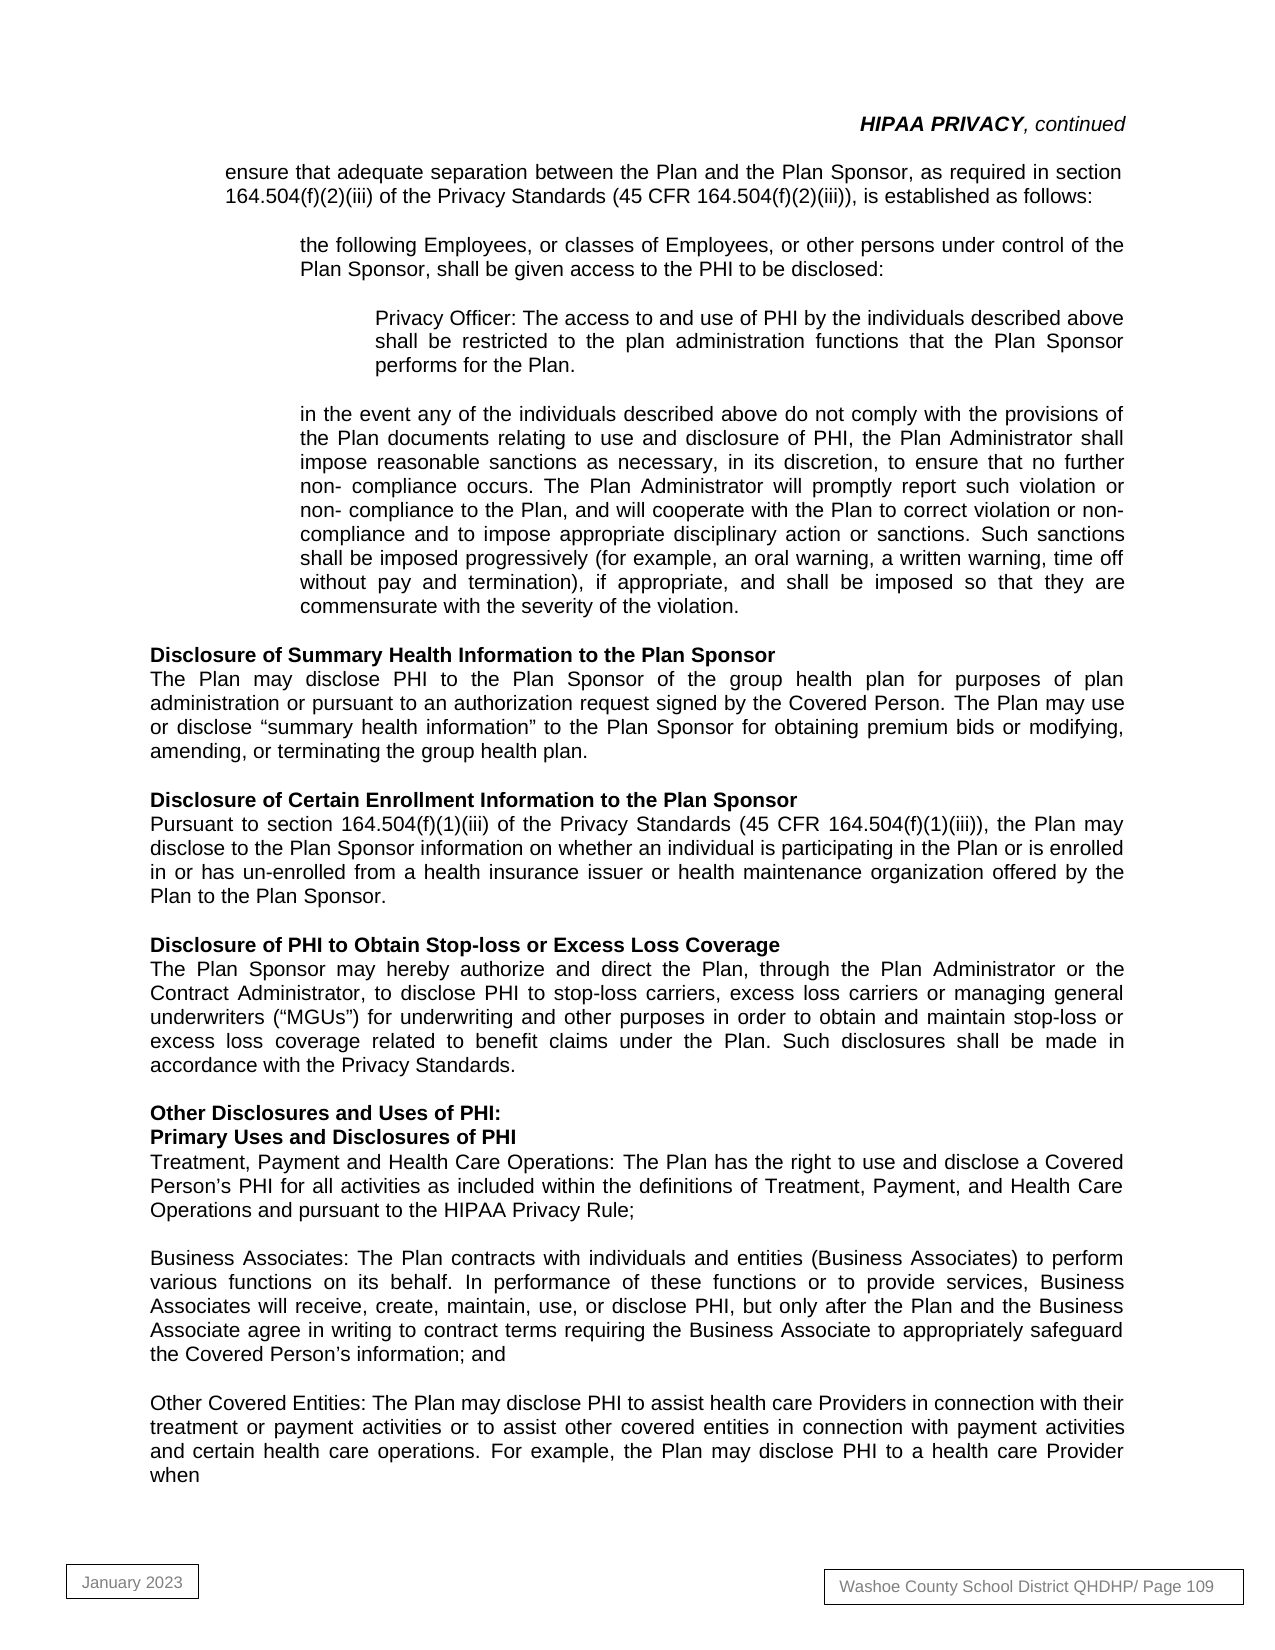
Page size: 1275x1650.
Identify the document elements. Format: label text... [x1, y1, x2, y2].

subtitle Disclosure of Summary Health Information to the Plan Sponsor [150, 643, 1204, 667]
text Primary Uses and Disclosures of PHI [150, 1125, 1204, 1149]
subtitle Other Disclosures and Uses of PHI: [150, 1101, 1204, 1125]
subtitle Disclosure of Certain Enrollment Information to the Plan Sponsor [150, 788, 1204, 812]
text Privacy Officer: The access to and use of PHI by the individuals described above shall be restricted to the plan administration functions that the Plan Sponsor performs for the Plan. [375, 305, 1125, 377]
text in the event any of the individuals described above do not comply with the provisions of the Plan documents relating to use and disclosure of PHI, the Plan Administrator shall impose reasonable sanctions as necessary, in its discretion, to ensure that no further non- compliance occurs. The Plan Administrator will promptly report such violation or non- compliance to the Plan, and will cooperate with the Plan to correct violation or non- compliance and to impose appropriate disciplinary action or sanctions. Such sanctions shall be imposed progressively (for example, an oral warning, a written warning, time off without pay and termination), if appropriate, and shall be imposed so that they are commensurate with the severity of the violation. [300, 402, 1125, 618]
text ensure that adequate separation between the Plan and the Plan Sponsor, as required in section 164.504(f)(2)(iii) of the Privacy Standards (45 CFR 164.504(f)(2)(iii)), is established as follows: [225, 159, 1126, 207]
text The Plan may disclose PHI to the Plan Sponsor of the group health plan for purposes of plan administration or pursuant to an authorization request signed by the Covered Person. The Plan may use or disclose “summary health information” to the Plan Sponsor for obtaining premium bids or modifying, amending, or terminating the group health plan. [150, 667, 1125, 763]
text Other Covered Entities: The Plan may disclose PHI to assist health care Providers in connection with their treatment or payment activities or to assist other covered entities in connection with payment activities and certain health care operations. For example, the Plan may disclose PHI to a health care Provider when [150, 1391, 1125, 1487]
text Treatment, Payment and Health Care Operations: The Plan has the right to use and disclose a Covered Person’s PHI for all activities as included within the definitions of Treatment, Payment, and Health Care Operations and pursuant to the HIPAA Privacy Rule; [150, 1149, 1125, 1221]
text The Plan Sponsor may hereby authorize and direct the Plan, through the Plan Administrator or the Contract Administrator, to disclose PHI to stop-loss carriers, excess loss carriers or managing general underwriters (“MGUs”) for underwriting and other purposes in order to obtain and maintain stop-loss or excess loss coverage related to benefit claims under the Plan. Such disclosures shall be made in accordance with the Privacy Standards. [150, 957, 1126, 1076]
text Pursuant to section 164.504(f)(1)(iii) of the Privacy Standards (45 CFR 164.504(f)(1)(iii)), the Plan may disclose to the Plan Sponsor information on whether an individual is participating in the Plan or is enrolled in or has un-enrolled from a health insurance issuer or health maintenance organization offered by the Plan to the Plan Sponsor. [150, 812, 1126, 908]
text the following Employees, or classes of Employees, or other persons under control of the Plan Sponsor, shall be given access to the PHI to be disclosed: [300, 232, 1125, 280]
text Business Associates: The Plan contracts with individuals and entities (Business Associates) to perform various functions on its behalf. In performance of these functions or to provide services, Business Associates will receive, create, maintain, use, or disclose PHI, but only after the Plan and the Business Associate agree in writing to contract terms requiring the Business Associate to appropriately safeguard the Covered Person’s information; and [150, 1246, 1125, 1366]
subtitle Disclosure of PHI to Obtain Stop-loss or Excess Loss Coverage [150, 932, 1204, 956]
